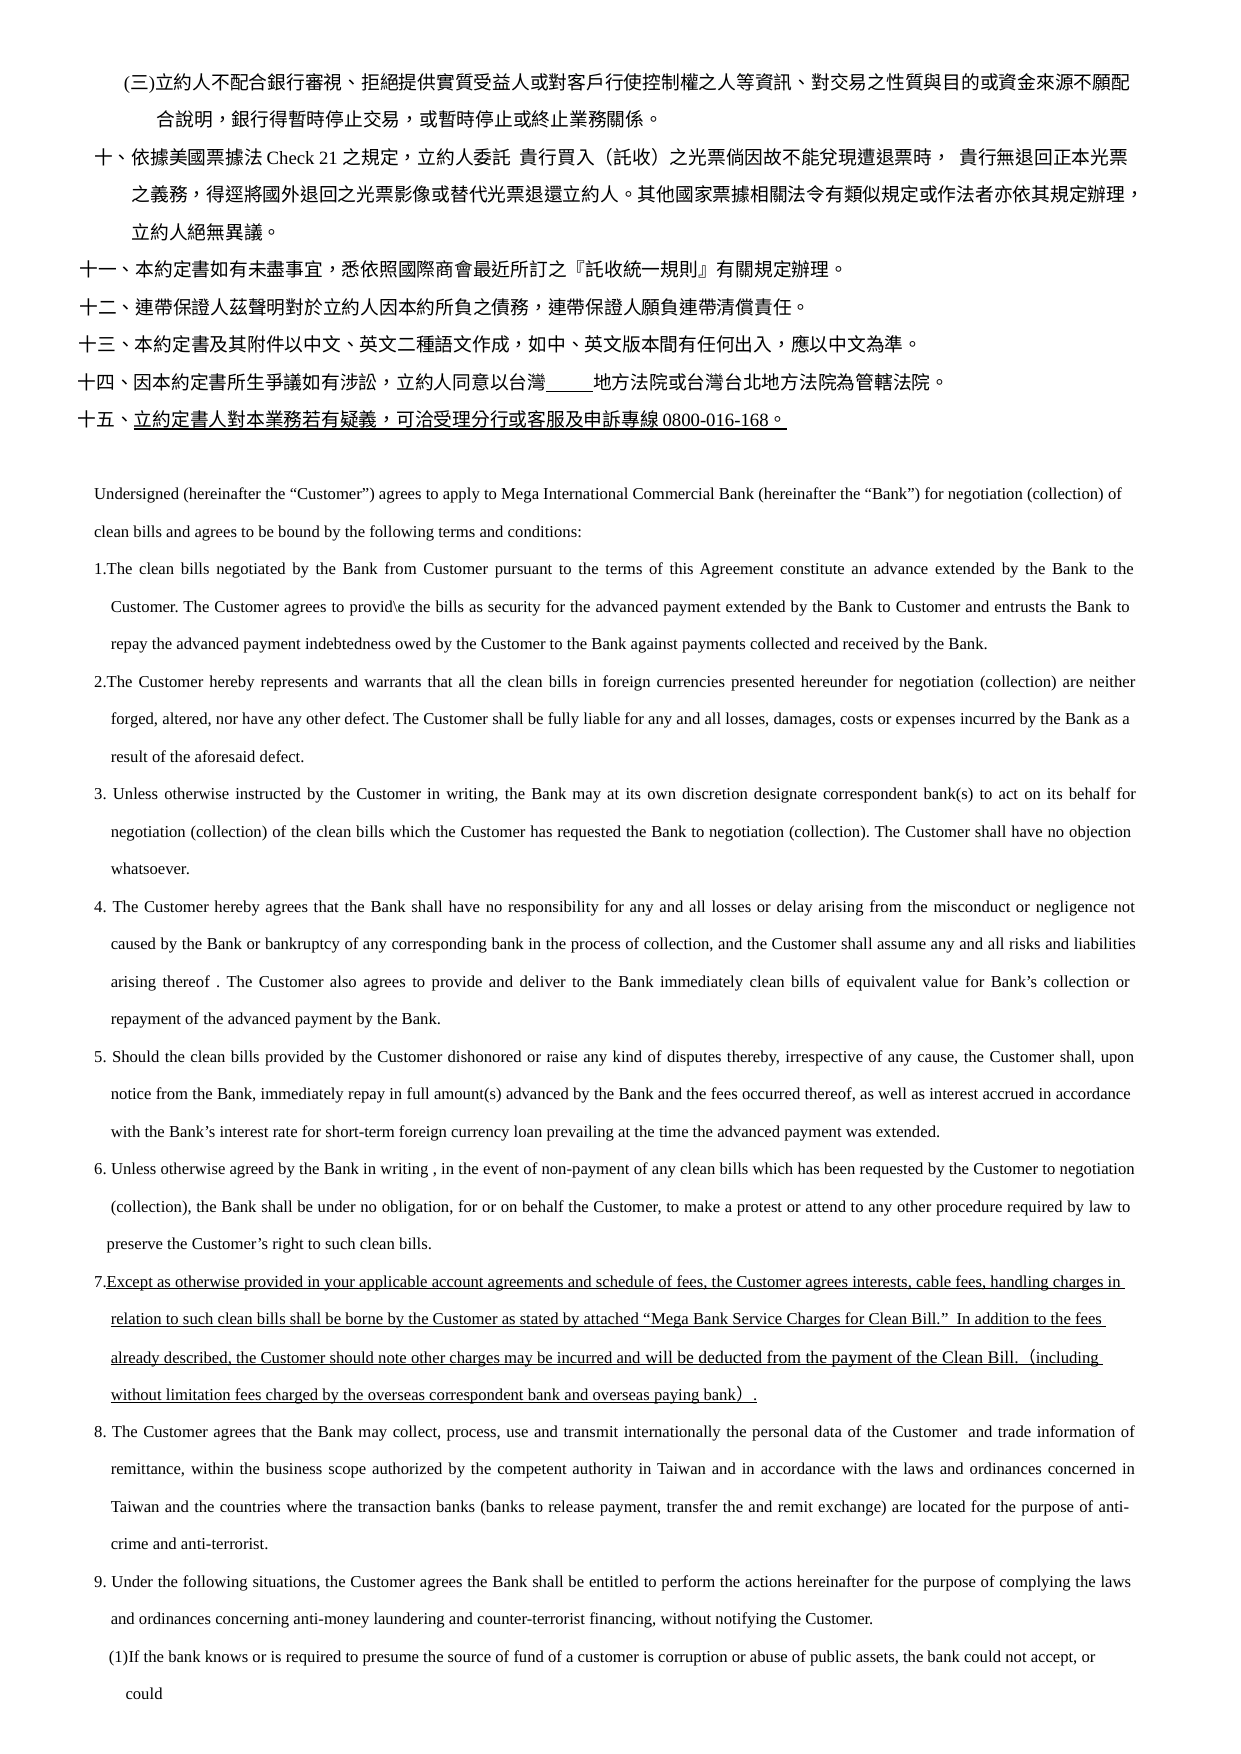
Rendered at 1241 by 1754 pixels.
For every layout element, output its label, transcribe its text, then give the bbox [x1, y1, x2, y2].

text 十三、本約定書及其附件以中文、英文二種語文作成，如中、英文版本間有任何出入，應以中文為準。 [69, 325, 1137, 362]
text 8. The Customer agrees that the Bank may collect, process, use and transmit internationally the personal data of the Customer and trade information of remittance, within the business scope authorized by the competent authority in Taiwan and in accordance with the laws and ordinances concerned in Taiwan and the countries where the transaction banks (banks to release payment, transfer the and remit exchange) are located for the purpose of anti- [94, 1412, 1137, 1525]
text whatsoever. [94, 850, 1137, 887]
text 5. Should the clean bills provided by the Customer dishonored or raise any kind of disputes thereby, irrespective of any cause, the Customer shall, upon notice from the Bank, immediately repay in full amount(s) advanced by the Bank and the fees occurred thereof, as well as interest accrued in accordance [94, 1037, 1137, 1112]
text 1.The clean bills negotiated by the Bank from Customer pursuant to the terms of this Agreement constitute an advance extended by the Bank to the Customer. The Customer agrees to provid\e the bills as security for the advanced payment extended by the Bank to Customer and entrusts the Bank to [94, 550, 1137, 625]
text 4. The Customer hereby agrees that the Bank shall have no responsibility for any and all losses or delay arising from the misconduct or negligence not caused by the Bank or bankruptcy of any corresponding bank in the process of collection, and the Customer shall assume any and all risks and liabilities arising thereof . The Customer also agrees to provide and deliver to the Bank immediately clean bills of equivalent value for Bank’s collection or [94, 887, 1137, 1000]
text 2.The Customer hereby represents and warrants that all the clean bills in foreign currencies presented hereunder for negotiation (collection) are neither forged, altered, nor have any other defect. The Customer shall be fully liable for any and all losses, damages, costs or expenses incurred by the Bank as a [94, 662, 1137, 737]
list 十五、立約定書人對本業務若有疑義，可洽受理分行或客服及申訴專線0800-016-168。 [77, 400, 1172, 437]
text 9. Under the following situations, the Customer agrees the Bank shall be entitled to perform the actions hereinafter for the purpose of complying the laws [94, 1562, 1137, 1600]
text (1)If the bank knows or is required to presume the source of fund of a customer is corruption or abuse of public assets, the bank could not accept, or could [109, 1637, 1137, 1712]
text repay the advanced payment indebtedness owed by the Customer to the Bank against payments collected and received by the Bank. [94, 625, 1137, 662]
text 3. Unless otherwise instructed by the Customer in writing, the Bank may at its own discretion designate correspondent bank(s) to act on its behalf for negotiation (collection) of the clean bills which the Customer has requested the Bank to negotiation (collection). The Customer shall have no objection [94, 775, 1137, 850]
text Undersigned (hereinafter the “Customer”) agrees to apply to Mega International Commercial Bank (hereinafter the “Bank”) for negotiation (collection) of clean bills and agrees to be bound by the following terms and conditions: [94, 475, 1137, 550]
text result of the aforesaid defect. [94, 737, 1137, 775]
text 十一、本約定書如有未盡事宜，悉依照國際商會最近所訂之『託收統一規則』有關規定辦理。 [79, 250, 1137, 287]
text crime and anti-terrorist. [94, 1525, 1137, 1562]
text 7.Except as otherwise provided in your applicable account agreements and schedule of fees, the Customer agrees interests, cable fees, handling charges in relation to such clean bills shall be borne by the Customer as stated by attached “Mega Bank Service Charges for Clean Bill.” In addition to the fees already described, the Customer should note other charges may be incurred and will be deducted from the payment of the Clean Bill.（including without limitation fees charged by the overseas correspondent bank and overseas paying bank）. [94, 1262, 1137, 1412]
text preserve the Customer’s right to such clean bills. [106, 1225, 1137, 1262]
text repayment of the advanced payment by the Bank. [94, 1000, 1137, 1037]
list 十四、因本約定書所生爭議如有涉訟，立約人同意以台灣 地方法院或台灣台北地方法院為管轄法院。 [77, 362, 1172, 400]
text 十、依據美國票據法Check 21 之規定，立約人委託 貴行買入（託收）之光票倘因故不能兌現遭退票時， 貴行無退回正本光票之義務，得逕將國外退回之光票影像或替代光票退還立約人。其他國家票據相關法令有類似規定或作法者亦依其規定辦理，立約人絕無異議。 [94, 137, 1137, 250]
text 十二、連帶保證人茲聲明對於立約人因本約所負之債務，連帶保證人願負連帶清償責任。 [79, 287, 1137, 325]
text and ordinances concerning anti-money laundering and counter-terrorist financing, without notifying the Customer. [94, 1600, 1137, 1637]
text 6. Unless otherwise agreed by the Bank in writing , in the event of non-payment of any clean bills which has been requested by the Customer to negotiation (collection), the Bank shall be under no obligation, for or on behalf the Customer, to make a protest or attend to any other procedure required by law to [94, 1150, 1137, 1225]
text with the Bank’s interest rate for short-term foreign currency loan prevailing at the time the advanced payment was extended. [94, 1112, 1137, 1150]
text (三)立約人不配合銀行審視、拒絕提供實質受益人或對客戶行使控制權之人等資訊、對交易之性質與目的或資金來源不願配合說明，銀行得暫時停止交易，或暫時停止或終止業務關係。 [123, 62, 1137, 137]
